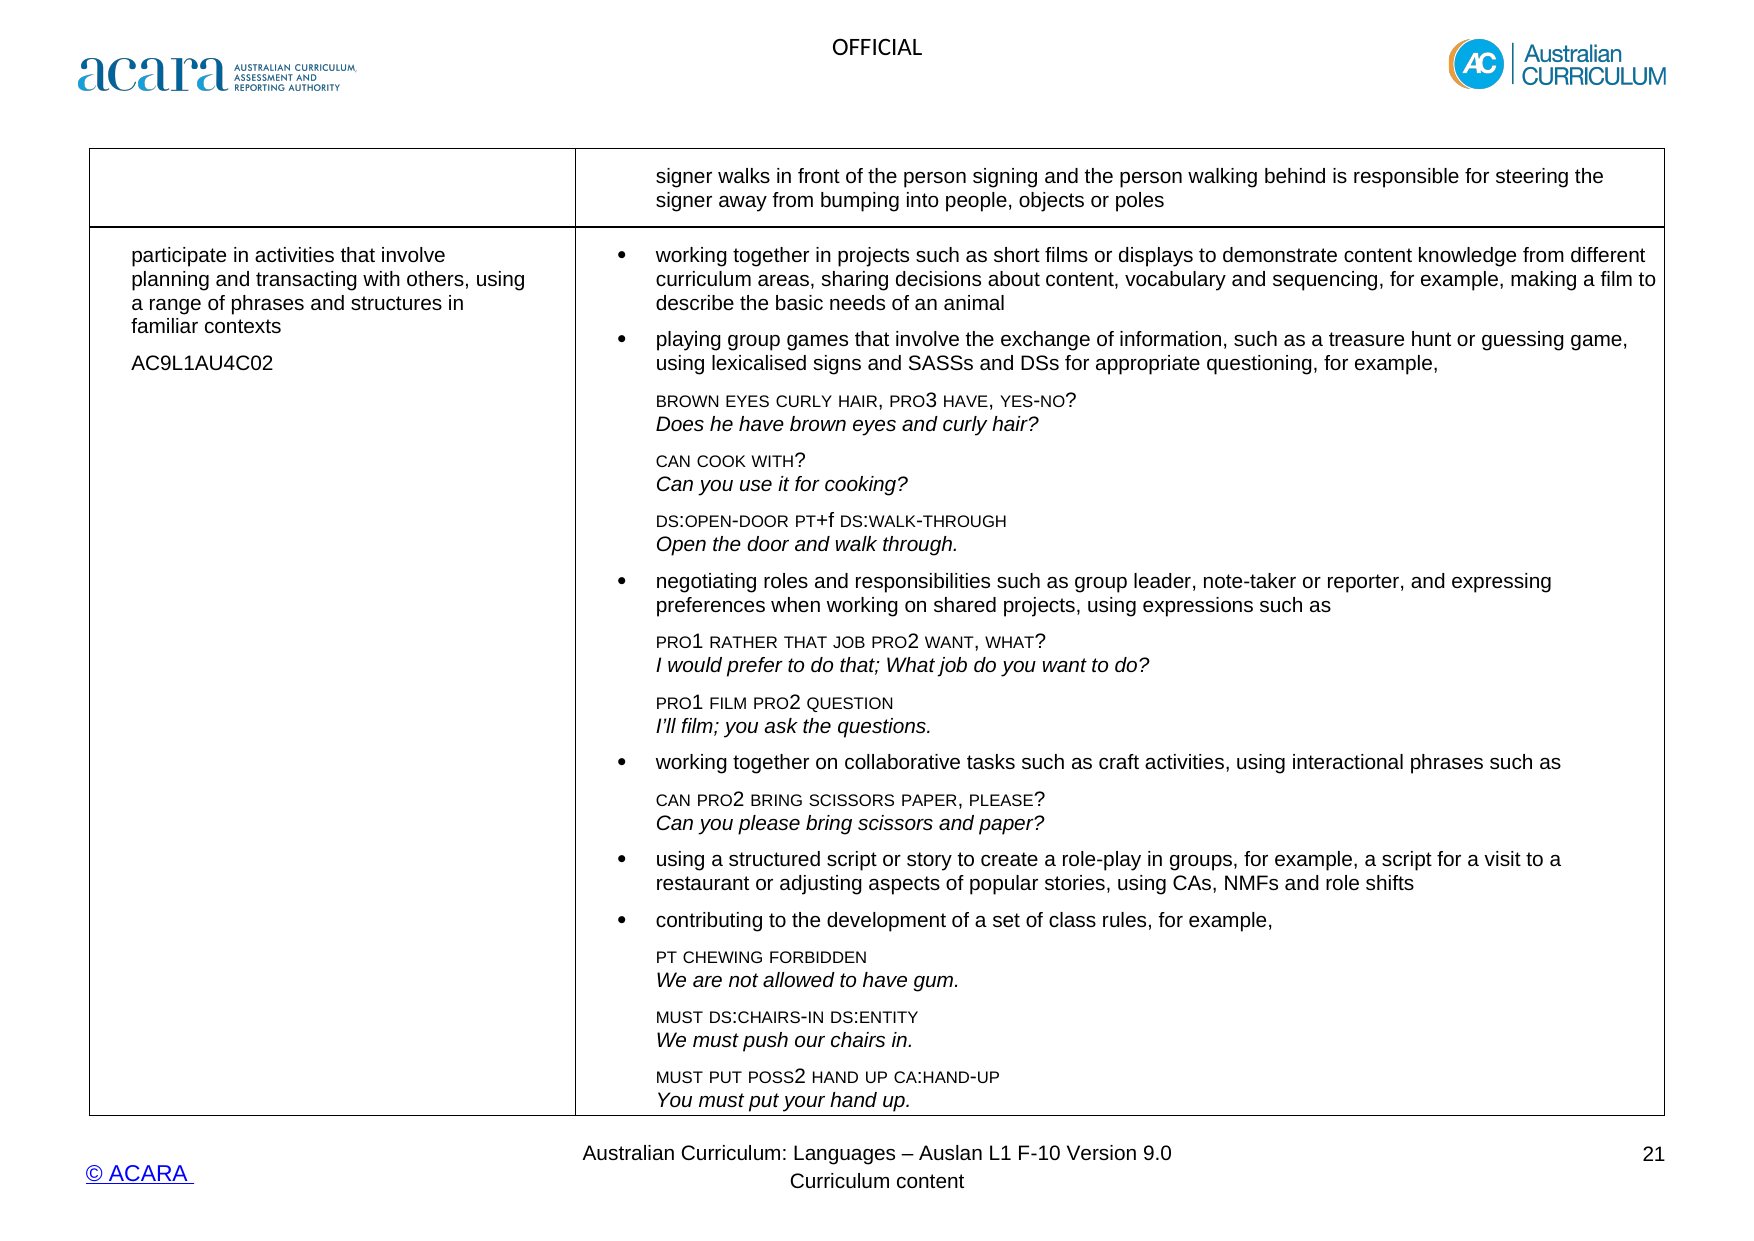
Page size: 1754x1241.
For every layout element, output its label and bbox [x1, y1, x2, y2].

table_cell [576, 149, 1664, 226]
picture [1487, 39, 1666, 89]
picture [1464, 53, 1495, 73]
picture [78, 58, 357, 91]
picture [1448, 39, 1471, 89]
table_cell [90, 228, 575, 1115]
table_cell [576, 228, 1664, 1115]
table_cell [90, 149, 575, 226]
